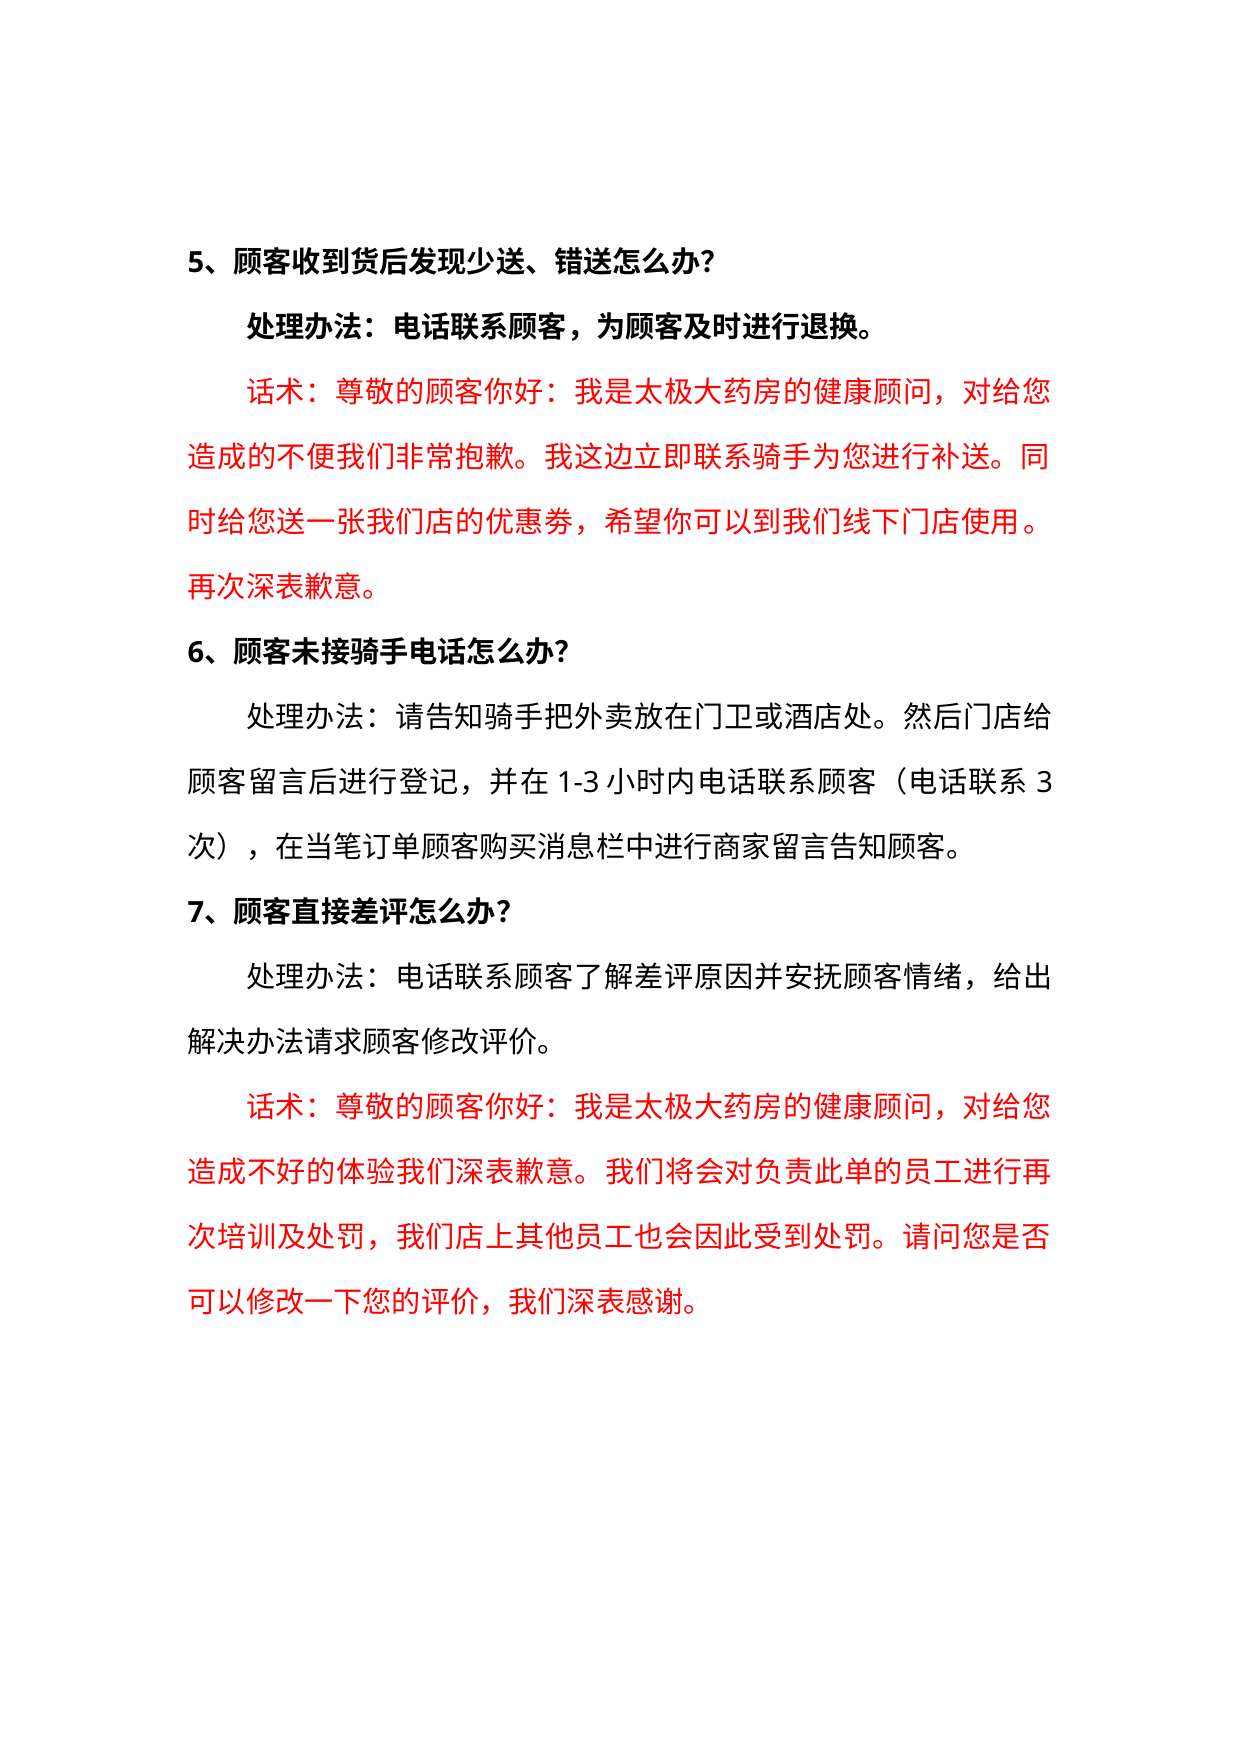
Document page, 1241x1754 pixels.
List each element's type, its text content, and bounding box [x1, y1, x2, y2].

list 话术：尊敬的顾客你好：我是太极大药房的健康顾问，对给您造成不好的体验我们深表歉意。我们将会对负责此单的员工进行再次培训及处罚，我们店上其他员工也会因此受到处罚。请问您是否可以修改一下您的评价，我们深表感谢。 [187, 1072, 1053, 1332]
list 顾客收到货后发现少送、错送怎么办？ [187, 227, 1053, 292]
list 6、顾客未接骑手电话怎么办？ [187, 617, 1053, 682]
list 处理办法：电话联系顾客，为顾客及时进行退换。 [187, 292, 1053, 357]
list 话术：尊敬的顾客你好：我是太极大药房的健康顾问，对给您造成的不便我们非常抱歉。我这边立即联系骑手为您进行补送。同时给您送一张我们店的优惠劵，希望你可以到我们线下门店使用。再次深表歉意。 [187, 357, 1053, 617]
list 处理办法：请告知骑手把外卖放在门卫或酒店处。然后门店给顾客留言后进行登记，并在1-3小时内电话联系顾客（电话联系3次），在当笔订单顾客购买消息栏中进行商家留言告知顾客。 [187, 682, 1053, 877]
list 处理办法：电话联系顾客了解差评原因并安抚顾客情绪，给出解决办法请求顾客修改评价。 [187, 942, 1053, 1072]
list 7、顾客直接差评怎么办？ [187, 877, 1053, 942]
